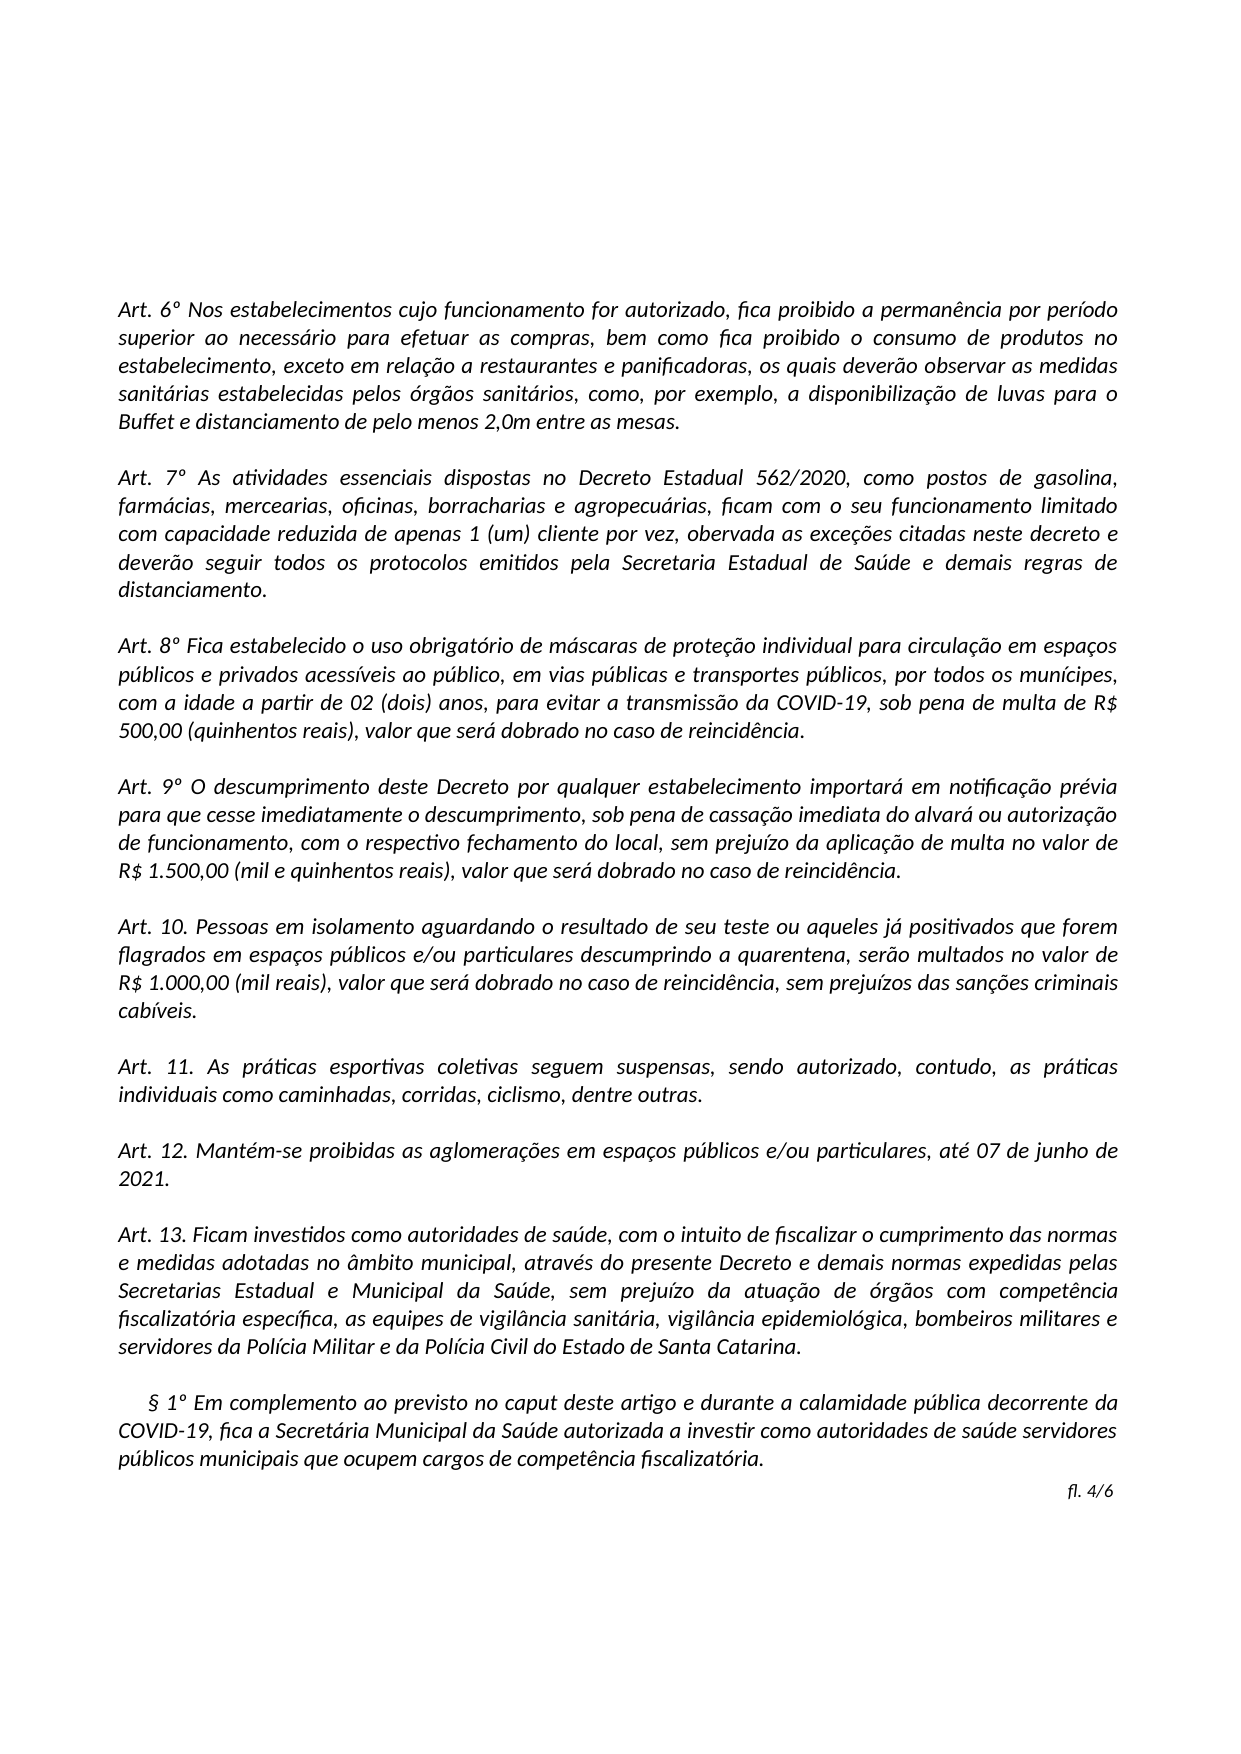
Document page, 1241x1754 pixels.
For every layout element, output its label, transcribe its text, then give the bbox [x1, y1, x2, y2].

text Art. 10. Pessoas em isolamento aguardando o resultado de seu teste ou aqueles já positivados que forem flagrados em espaços públicos e/ou particulares descumprindo a quarentena, serão multados no valor de R$ 1.000,00 (mil reais), valor que será dobrado no caso de reincidência, sem prejuízos das sanções criminais cabíveis. [118, 912, 1122, 1024]
text Art. 6º Nos estabelecimentos cujo funcionamento for autorizado, fica proibido a permanência por período superior ao necessário para efetuar as compras, bem como fica proibido o consumo de produtos no estabelecimento, exceto em relação a restaurantes e panificadoras, os quais deverão observar as medidas sanitárias estabelecidas pelos órgãos sanitários, como, por exemplo, a disponibilização de luvas para o Buffet e distanciamento de pelo menos 2,0m entre as mesas. [118, 295, 1122, 436]
text Art. 8º Fica estabelecido o uso obrigatório de máscaras de proteção individual para circulação em espaços públicos e privados acessíveis ao público, em vias públicas e transportes públicos, por todos os munícipes, com a idade a partir de 02 (dois) anos, para evitar a transmissão da COVID-19, sob pena de multa de R$ 500,00 (quinhentos reais), valor que será dobrado no caso de reincidência. [118, 632, 1122, 744]
text Art. 7º As atividades essenciais dispostas no Decreto Estadual 562/2020, como postos de gasolina, farmácias, mercearias, oficinas, borracharias e agropecuárias, ficam com o seu funcionamento limitado com capacidade reduzida de apenas 1 (um) cliente por vez, obervada as exceções citadas neste decreto e deverão seguir todos os protocolos emitidos pela Secretaria Estadual de Saúde e demais regras de distanciamento. [118, 463, 1122, 604]
text § 1º Em complemento ao previsto no caput deste artigo e durante a calamidade pública decorrente da COVID-19, fica a Secretária Municipal da Saúde autorizada a investir como autoridades de saúde servidores públicos municipais que ocupem cargos de competência fiscalizatória. [118, 1388, 1122, 1472]
text Art. 12. Mantém-se proibidas as aglomerações em espaços públicos e/ou particulares, até 07 de junho de 2021. [118, 1136, 1122, 1192]
text Art. 11. As práticas esportivas coletivas seguem suspensas, sendo autorizado, contudo, as práticas individuais como caminhadas, corridas, ciclismo, dentre outras. [118, 1052, 1122, 1108]
text Art. 13. Ficam investidos como autoridades de saúde, com o intuito de fiscalizar o cumprimento das normas e medidas adotadas no âmbito municipal, através do presente Decreto e demais normas expedidas pelas Secretarias Estadual e Municipal da Saúde, sem prejuízo da atuação de órgãos com competência fiscalizatória específica, as equipes de vigilância sanitária, vigilância epidemiológica, bombeiros militares e servidores da Polícia Militar e da Polícia Civil do Estado de Santa Catarina. [118, 1220, 1122, 1360]
text Art. 9º O descumprimento deste Decreto por qualquer estabelecimento importará em notificação prévia para que cesse imediatamente o descumprimento, sob pena de cassação imediata do alvará ou autorização de funcionamento, com o respectivo fechamento do local, sem prejuízo da aplicação de multa no valor de R$ 1.500,00 (mil e quinhentos reais), valor que será dobrado no caso de reincidência. [118, 772, 1122, 884]
